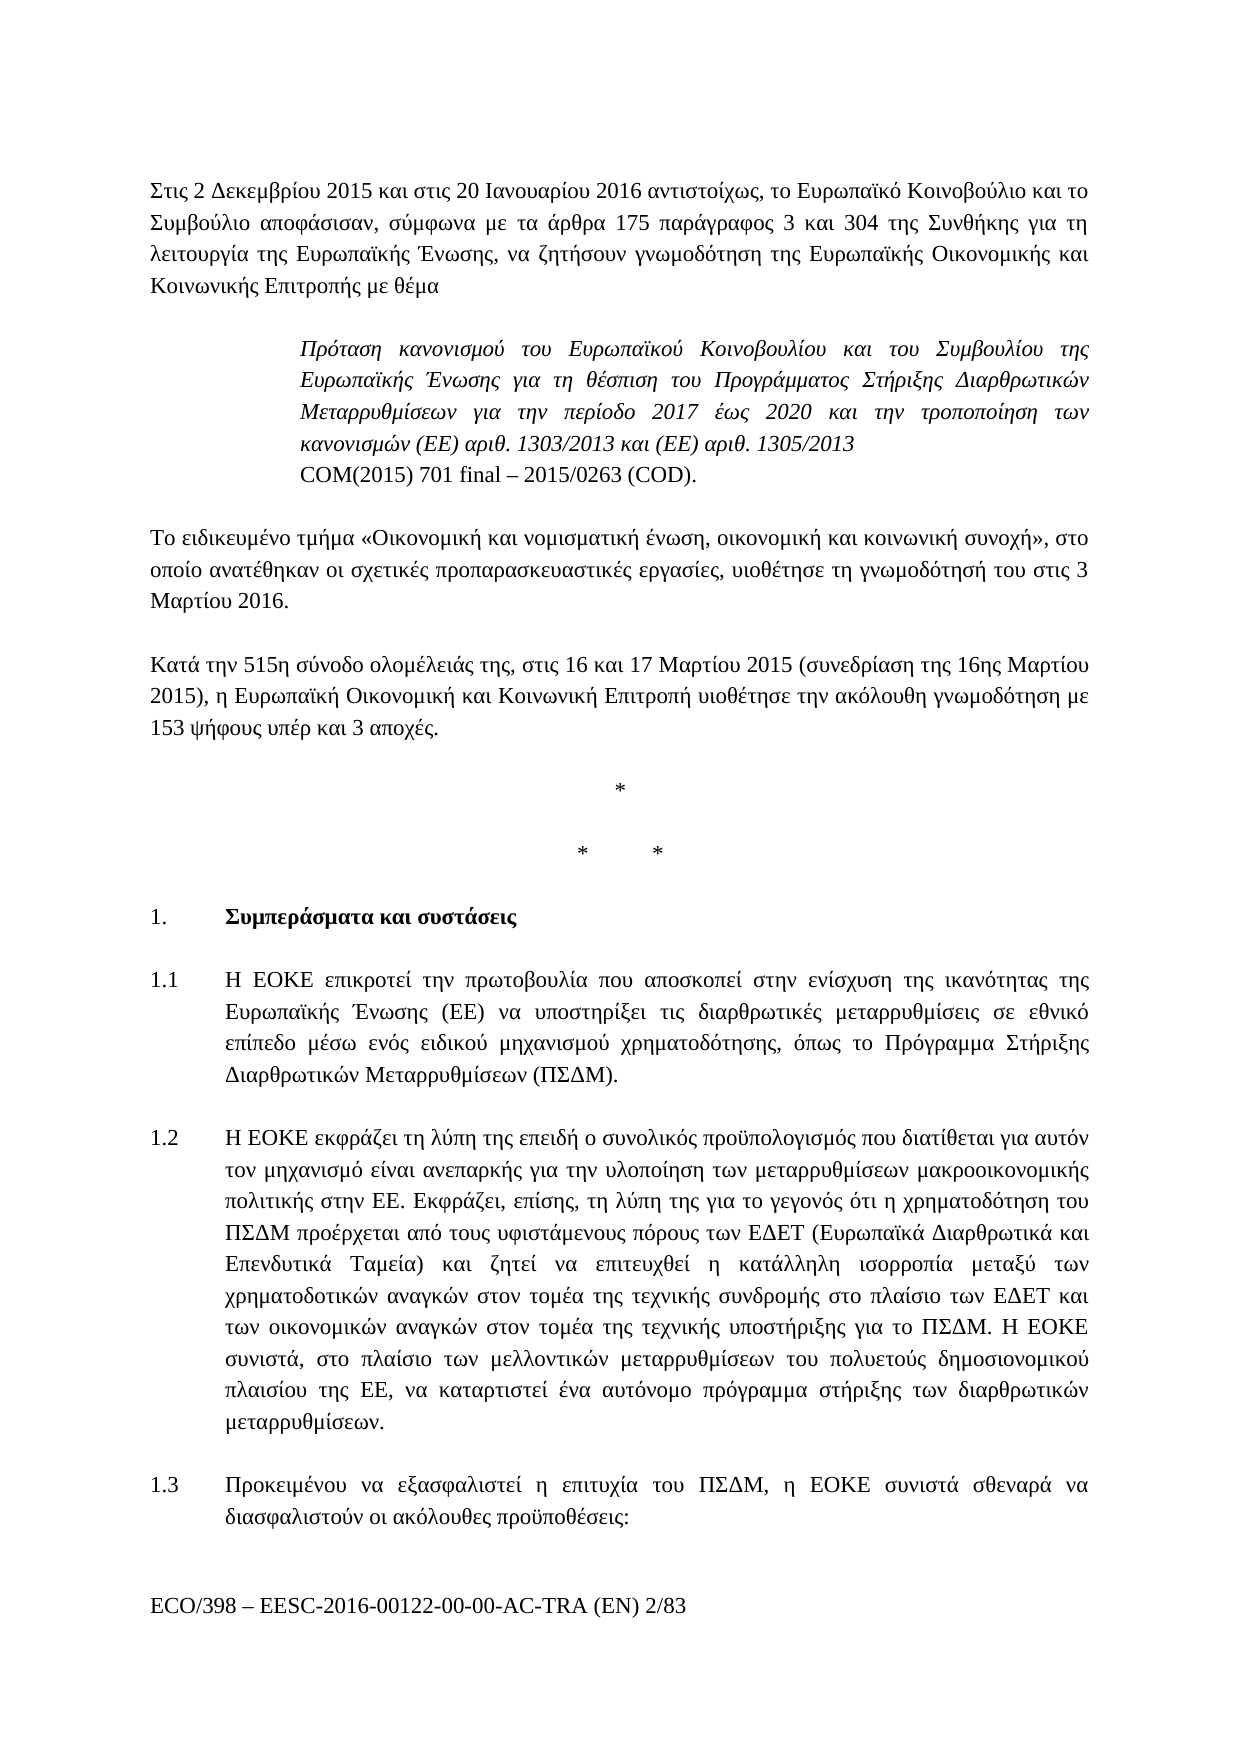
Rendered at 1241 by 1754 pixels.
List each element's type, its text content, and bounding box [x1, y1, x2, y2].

text * * [150, 840, 1090, 866]
text * [150, 777, 1090, 803]
text Κατά την 515η σύνοδο ολομέλειάς της, στις 16 και 17 Μαρτίου 2015 (συνεδρίαση της 16ης Μαρτίου 2015), η Ευρωπαϊκή Οικονομική και Κοινωνική Επιτροπή υιοθέτησε την ακόλουθη γνωμοδότηση με 153 ψήφους υπέρ και 3 αποχές. [150, 651, 1090, 740]
subtitle Η ΕΟΚΕ επικροτεί την πρωτοβουλία που αποσκοπεί στην ενίσχυση της ικανότητας της Ευρωπαϊκής Ένωσης (ΕΕ) να υποστηρίξει τις διαρθρωτικές μεταρρυθμίσεις σε εθνικό επίπεδο μέσω ενός ειδικού μηχανισμού χρηματοδότησης, όπως το Πρόγραμμα Στήριξης Διαρθρωτικών Μεταρρυθμίσεων (ΠΣΔΜ). [150, 966, 1090, 1087]
text Το ειδικευμένο τμήμα «Οικονομική και νομισματική ένωση, οικονομική και κοινωνική συνοχή», στο οποίο ανατέθηκαν οι σχετικές προπαρασκευαστικές εργασίες, υιοθέτησε τη γνωμοδότησή του στις 3 Μαρτίου 2016. [150, 524, 1090, 614]
subtitle Προκειμένου να εξασφαλιστεί η επιτυχία του ΠΣΔΜ, η ΕΟΚΕ συνιστά σθεναρά να διασφαλιστούν οι ακόλουθες προϋποθέσεις: [150, 1471, 1090, 1529]
subtitle Συμπεράσματα και συστάσεις [150, 903, 1090, 929]
text Στις 2 Δεκεμβρίου 2015 και στις 20 Ιανουαρίου 2016 αντιστοίχως, το Ευρωπαϊκό Κοινοβούλιο και το Συμβούλιο αποφάσισαν, σύμφωνα με τα άρθρα 175 παράγραφος 3 και 304 της Συνθήκης για τη λειτουργία της Ευρωπαϊκής Ένωσης, να ζητήσουν γνωμοδότηση της Ευρωπαϊκής Οικονομικής και Κοινωνικής Επιτροπής με θέμα [150, 177, 1090, 298]
subtitle Η ΕΟΚΕ εκφράζει τη λύπη της επειδή ο συνολικός προϋπολογισμός που διατίθεται για αυτόν τον μηχανισμό είναι ανεπαρκής για την υλοποίηση των μεταρρυθμίσεων μακροοικονομικής πολιτικής στην ΕΕ. Εκφράζει, επίσης, τη λύπη της για το γεγονός ότι η χρηματοδότηση του ΠΣΔΜ προέρχεται από τους υφιστάμενους πόρους των ΕΔΕΤ (Ευρωπαϊκά Διαρθρωτικά και Επενδυτικά Ταμεία) και ζητεί να επιτευχθεί η κατάλληλη ισορροπία μεταξύ των χρηματοδοτικών αναγκών στον τομέα της τεχνικής συνδρομής στο πλαίσιο των ΕΔΕΤ και των οικονομικών αναγκών στον τομέα της τεχνικής υποστήριξης για το ΠΣΔΜ. Η ΕΟΚΕ συνιστά, στο πλαίσιο των μελλοντικών μεταρρυθμίσεων του πολυετούς δημοσιονομικού πλαισίου της ΕΕ, να καταρτιστεί ένα αυτόνομο πρόγραμμα στήριξης των διαρθρωτικών μεταρρυθμίσεων. [150, 1124, 1090, 1434]
text Πρόταση κανονισμού του Ευρωπαϊκού Κοινοβουλίου και του Συμβουλίου της Ευρωπαϊκής Ένωσης για τη θέσπιση του Προγράμματος Στήριξης Διαρθρωτικών Μεταρρυθμίσεων για την περίοδο 2017 έως 2020 και την τροποποίηση των κανονισμών (ΕΕ) αριθ. 1303/2013 και (ΕΕ) αριθ. 1305/2013 COM(2015) 701 final – 2015/0263 (COD). [300, 335, 1090, 488]
